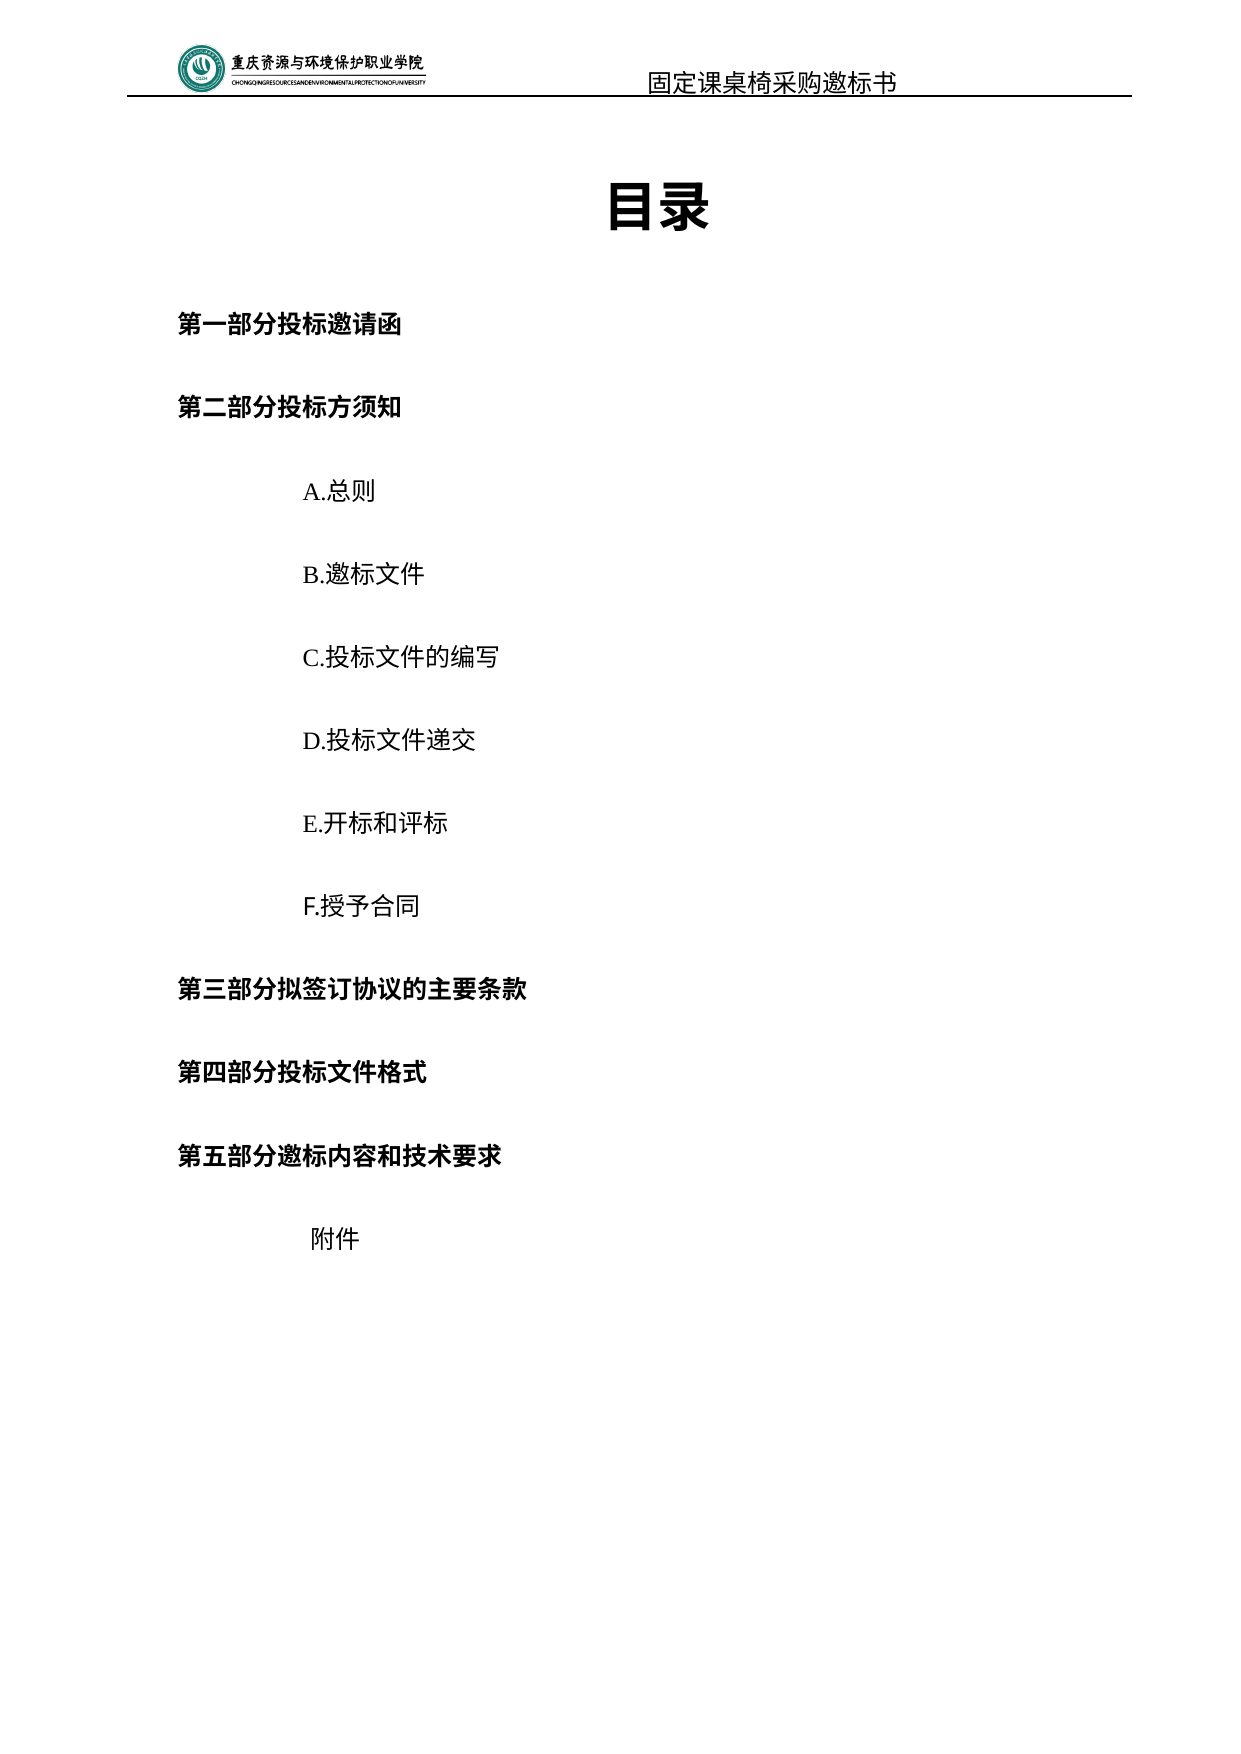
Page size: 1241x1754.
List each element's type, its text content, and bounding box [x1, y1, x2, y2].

text 第一部分投标邀请函 [177, 290, 1137, 355]
text D.投标文件递交 [177, 706, 1089, 771]
text F.授予合同 [177, 872, 1137, 937]
text C.投标文件的编写 [177, 623, 1137, 688]
text 第五部分邀标内容和技术要求 [177, 1122, 1137, 1187]
text 第四部分投标文件格式 [177, 1038, 1137, 1103]
text A.总则 [177, 457, 1108, 522]
picture [177, 44, 427, 93]
text 附件 [310, 1205, 1137, 1270]
text 第二部分投标方须知 [177, 373, 1137, 438]
text B.邀标文件 [177, 540, 1137, 605]
text 第三部分拟签订协议的主要条款 [177, 955, 1137, 1020]
text 目录 [177, 154, 1137, 251]
text E.开标和评标 [177, 789, 1137, 854]
